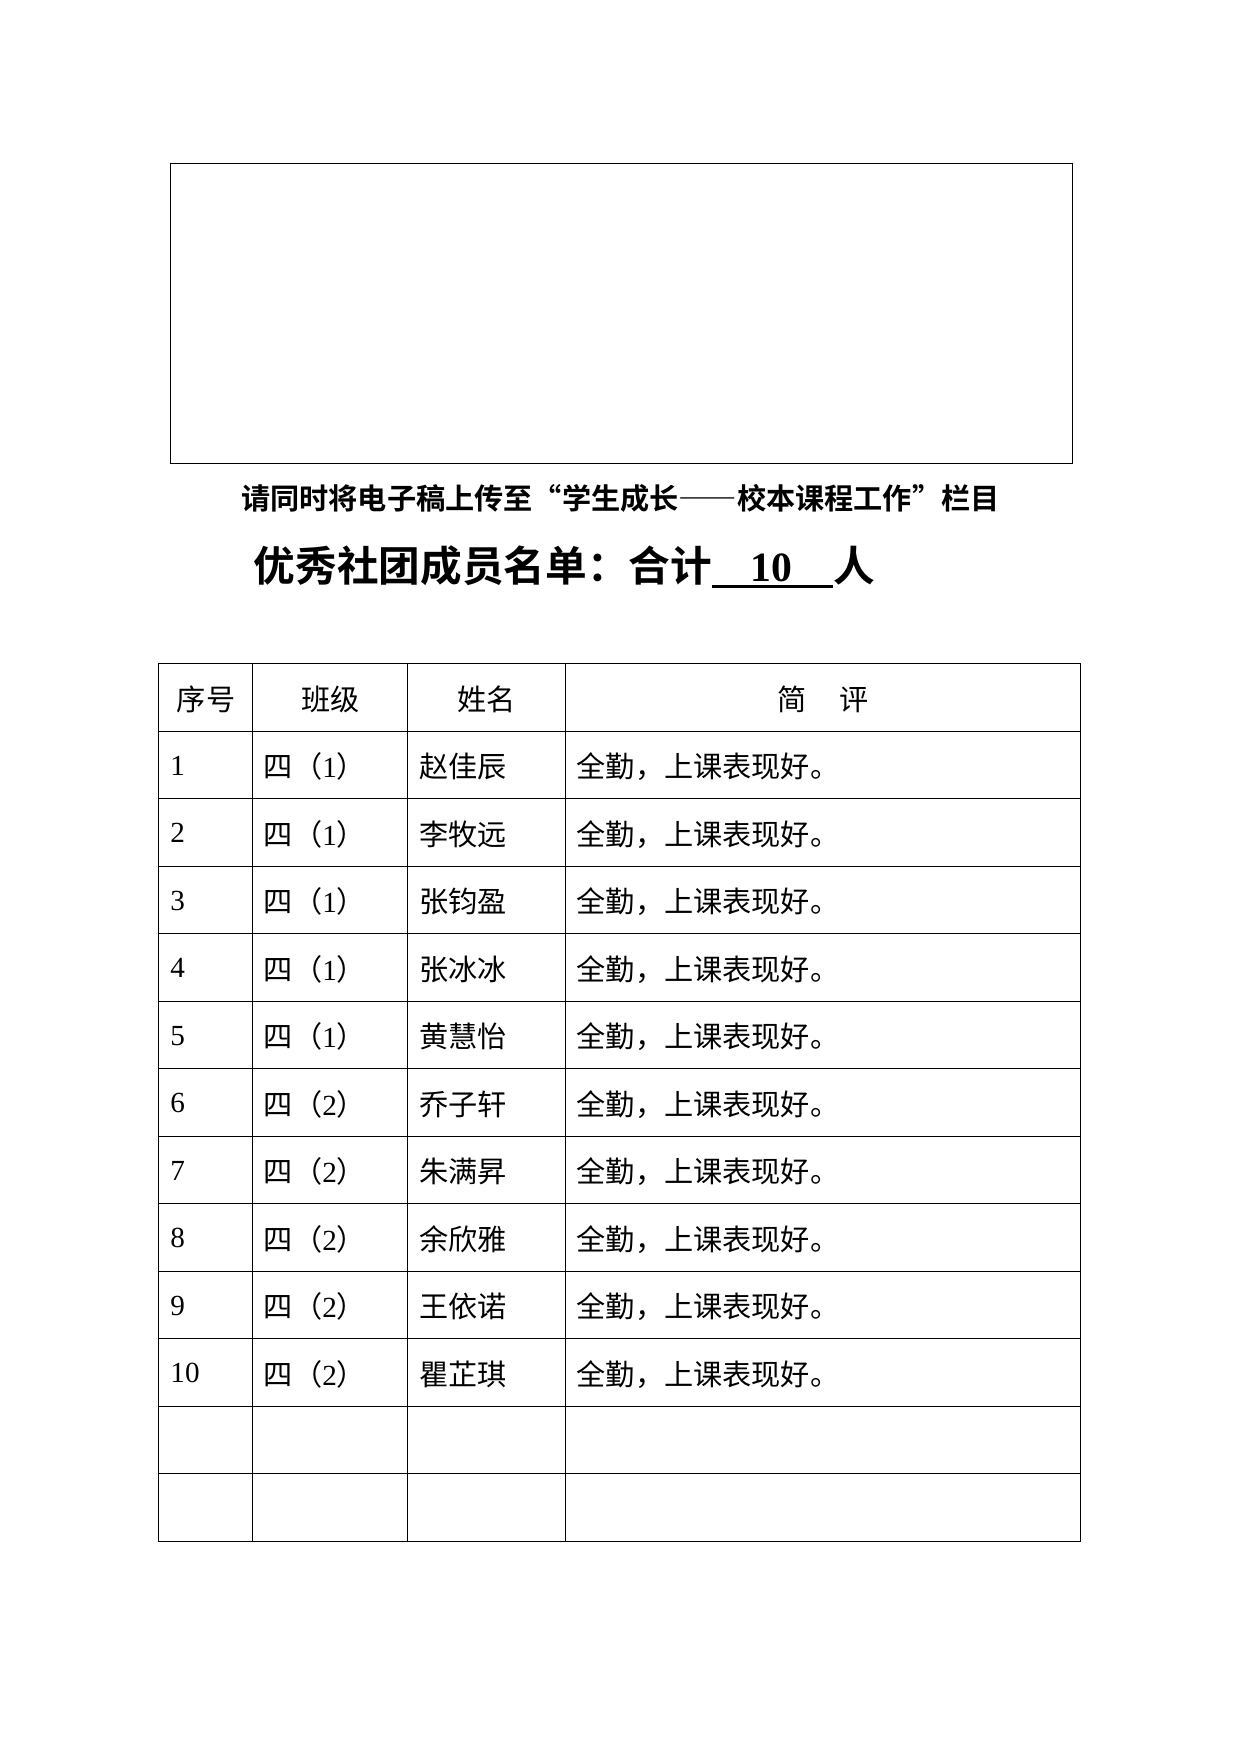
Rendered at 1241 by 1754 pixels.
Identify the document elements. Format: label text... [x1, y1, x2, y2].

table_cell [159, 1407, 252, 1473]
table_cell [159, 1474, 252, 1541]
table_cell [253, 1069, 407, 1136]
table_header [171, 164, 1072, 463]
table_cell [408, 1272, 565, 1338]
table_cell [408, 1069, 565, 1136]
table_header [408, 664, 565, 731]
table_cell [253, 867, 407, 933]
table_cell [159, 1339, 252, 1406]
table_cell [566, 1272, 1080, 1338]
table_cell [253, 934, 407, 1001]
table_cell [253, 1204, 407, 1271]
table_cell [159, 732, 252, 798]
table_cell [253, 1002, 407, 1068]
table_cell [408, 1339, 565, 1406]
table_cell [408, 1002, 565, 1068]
text 优秀社团成员名单：合计 10 人 [170, 530, 1070, 597]
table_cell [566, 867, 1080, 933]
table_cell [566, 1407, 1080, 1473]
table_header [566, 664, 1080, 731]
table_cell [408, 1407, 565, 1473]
text 请同时将电子稿上传至“学生成长——校本课程工作”栏目 [170, 464, 1070, 530]
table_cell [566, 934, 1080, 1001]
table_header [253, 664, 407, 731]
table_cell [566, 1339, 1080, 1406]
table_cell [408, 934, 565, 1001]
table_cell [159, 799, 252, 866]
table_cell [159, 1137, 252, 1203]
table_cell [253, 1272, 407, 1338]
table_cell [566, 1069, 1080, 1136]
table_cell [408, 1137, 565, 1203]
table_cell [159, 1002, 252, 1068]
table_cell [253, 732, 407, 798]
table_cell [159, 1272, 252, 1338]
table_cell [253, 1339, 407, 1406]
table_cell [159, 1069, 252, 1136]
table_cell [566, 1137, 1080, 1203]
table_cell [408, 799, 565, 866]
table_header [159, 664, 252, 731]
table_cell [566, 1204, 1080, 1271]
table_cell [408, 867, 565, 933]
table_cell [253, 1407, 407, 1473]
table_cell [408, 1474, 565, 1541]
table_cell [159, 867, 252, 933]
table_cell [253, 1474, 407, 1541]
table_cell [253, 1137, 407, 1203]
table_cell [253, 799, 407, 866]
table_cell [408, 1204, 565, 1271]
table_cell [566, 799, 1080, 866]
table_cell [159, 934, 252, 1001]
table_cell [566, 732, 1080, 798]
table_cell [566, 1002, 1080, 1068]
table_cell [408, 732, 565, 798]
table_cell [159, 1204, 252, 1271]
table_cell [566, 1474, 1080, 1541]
